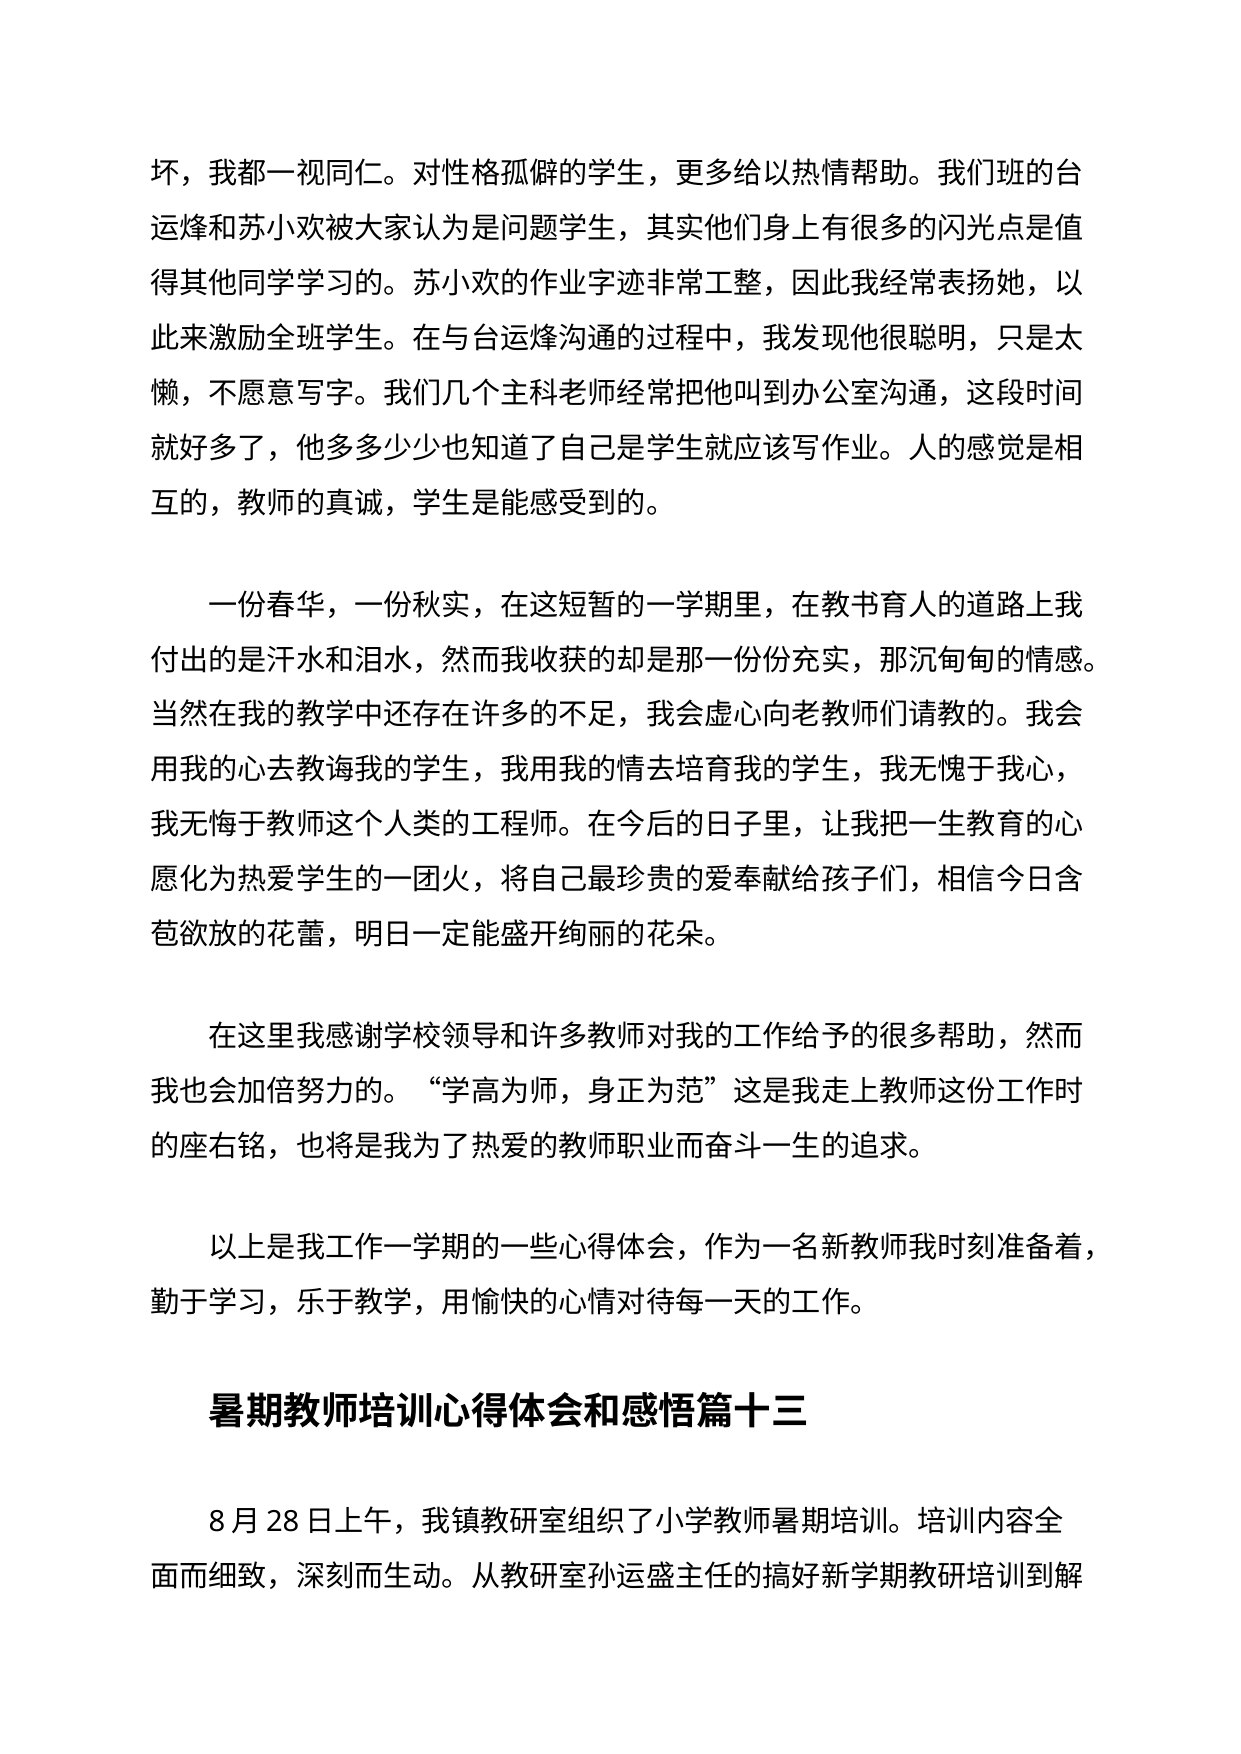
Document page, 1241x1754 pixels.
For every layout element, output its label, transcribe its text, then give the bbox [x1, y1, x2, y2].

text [150, 1498, 1090, 1595]
text 以上是我工作一学期的一些心得体会，作为一名新教师我时刻准备着，勤于学习，乐于教学，用愉快的心情对待每一天的工作。 [150, 1224, 1090, 1321]
text 暑期教师培训心得体会和感悟篇十三 [150, 1381, 1090, 1435]
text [150, 150, 1090, 522]
text 一份春华，一份秋实，在这短暂的一学期里，在教书育人的道路上我付出的是汗水和泪水，然而我收获的却是那一份份充实，那沉甸甸的情感。当然在我的教学中还存在许多的不足，我会虚心向老教师们请教的。我会用我的心去教诲我的学生，我用我的情去培育我的学生，我无愧于我心，我无悔于教师这个人类的工程师。在今后的日子里，让我把一生教育的心愿化为热爱学生的一团火，将自己最珍贵的爱奉献给孩子们，相信今日含苞欲放的花蕾，明日一定能盛开绚丽的花朵。 [150, 581, 1090, 953]
text 在这里我感谢学校领导和许多教师对我的工作给予的很多帮助，然而我也会加倍努力的。“学高为师，身正为范”这是我走上教师这份工作时的座右铭，也将是我为了热爱的教师职业而奋斗一生的追求。 [150, 1012, 1090, 1164]
